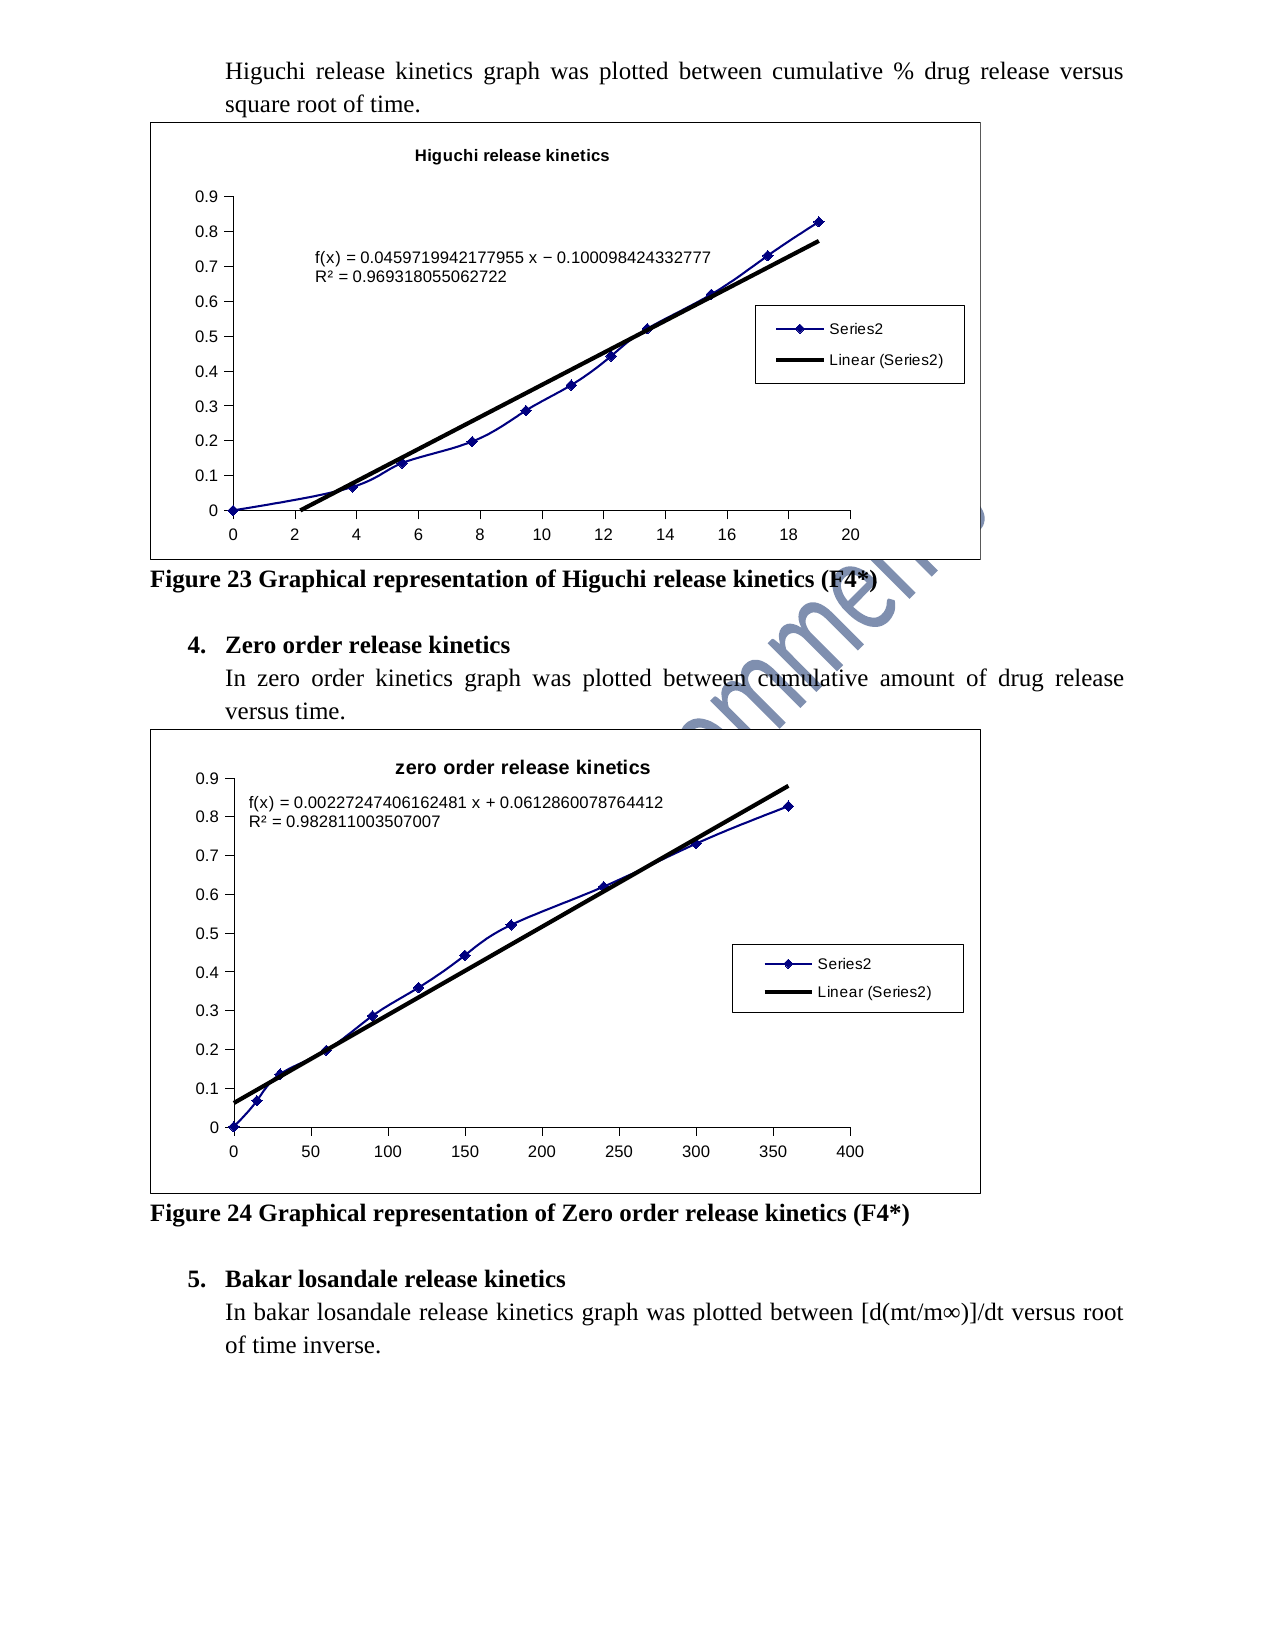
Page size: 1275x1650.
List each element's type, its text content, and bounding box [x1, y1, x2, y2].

text Figure 23 Graphical representation of Higuchi release kinetics (F4*) [150, 564, 1125, 593]
list Bakar losandale release kinetics [187, 1264, 1125, 1293]
list Higuchi release kinetics graph was plotted between cumulative % drug release versus square root of time. [225, 56, 1125, 118]
text Figure 24 Graphical representation of Zero order release kinetics (F4*) [150, 1198, 1125, 1227]
list Zero order release kinetics [187, 630, 1125, 659]
list In zero order kinetics graph was plotted between cumulative amount of drug release versus time. [225, 663, 1125, 725]
list In bakar losandale release kinetics graph was plotted between [d(mt/m∞)]/dt versus root of time inverse. [225, 1297, 1125, 1359]
